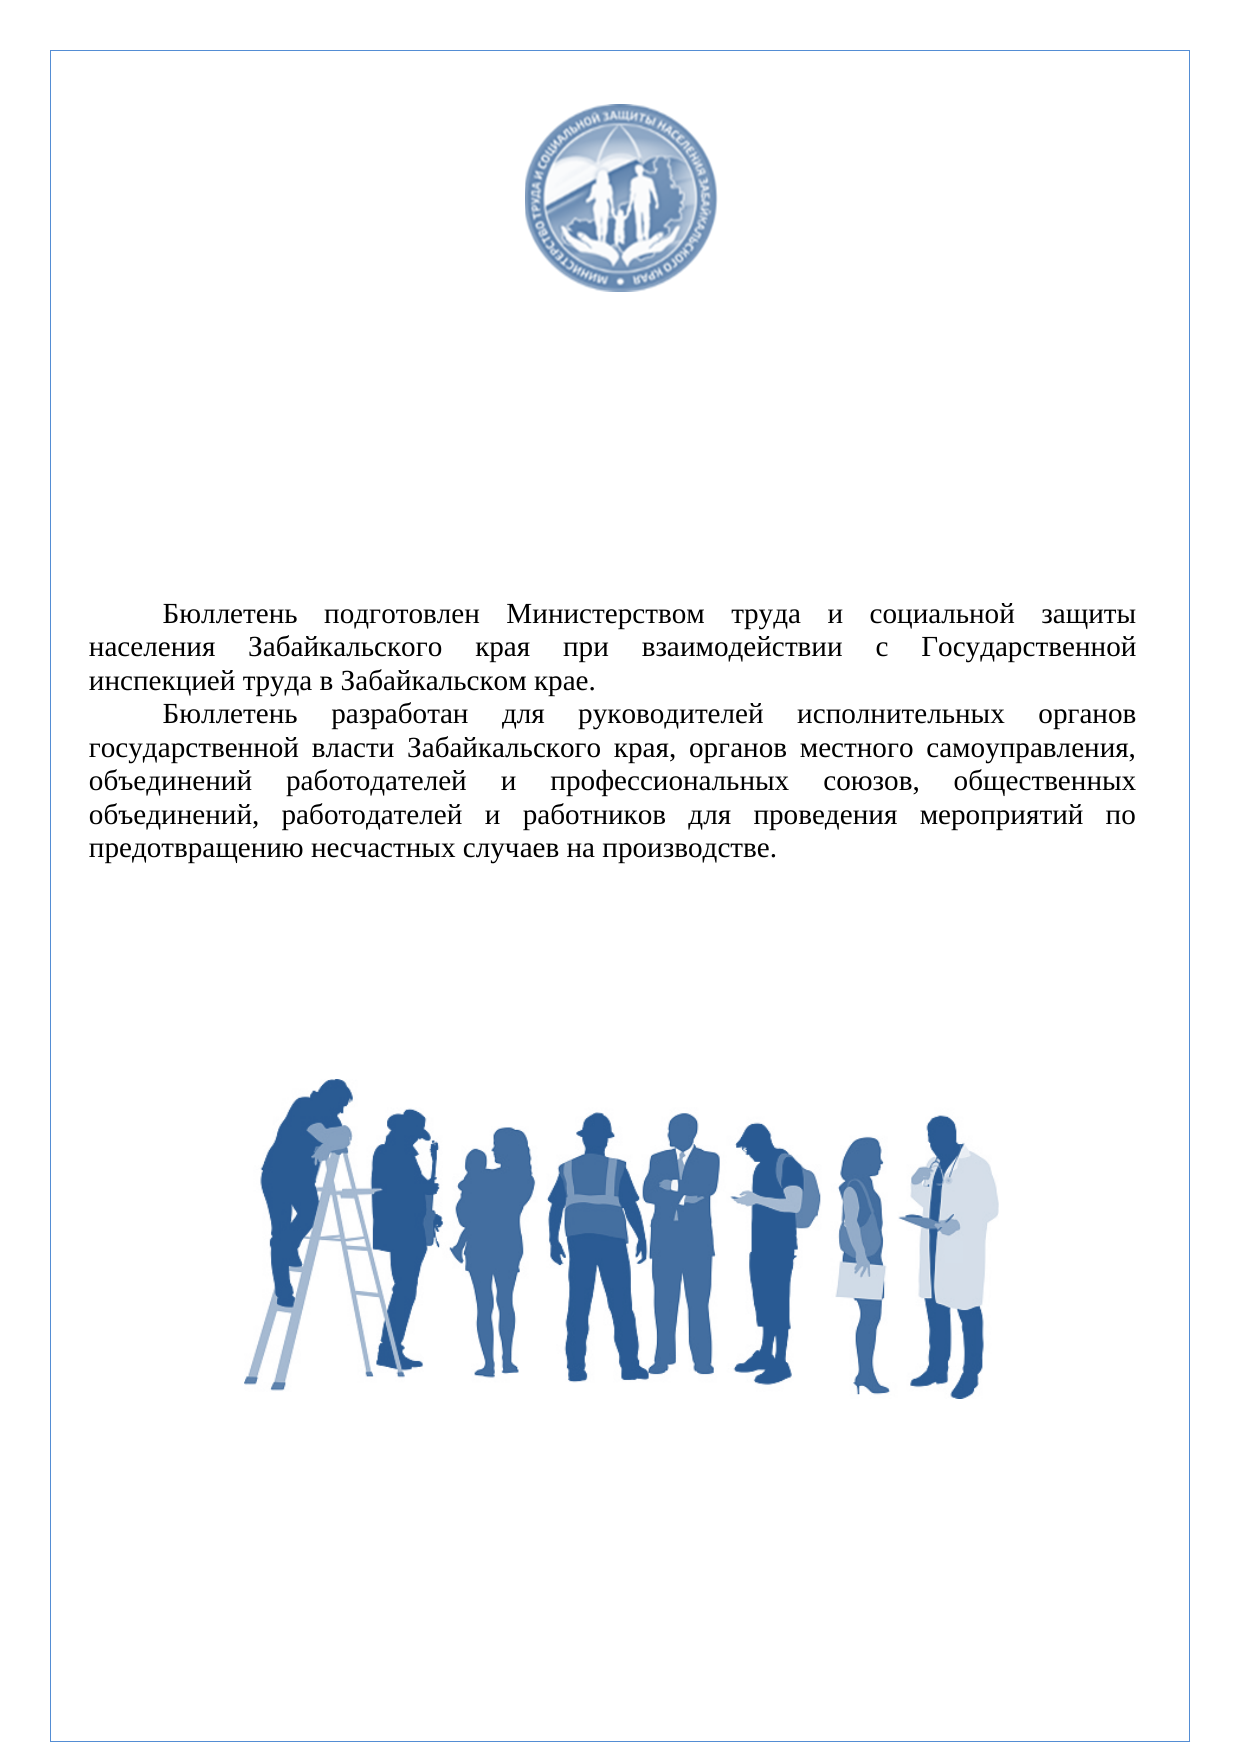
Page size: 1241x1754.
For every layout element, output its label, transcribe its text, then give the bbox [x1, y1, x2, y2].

text Бюллетень разработан для руководителей исполнительных органов государственной власти Забайкальского края, органов местного самоуправления, объединений работодателей и профессиональных союзов, общественных объединений, работодателей и работников для проведения мероприятий по предотвращению несчастных случаев на производстве. [89, 696, 1137, 864]
text Бюллетень подготовлен Министерством труда и социальной защиты населения Забайкальского края при взаимодействии с Государственной инспекцией труда в Забайкальском крае. [89, 596, 1137, 696]
